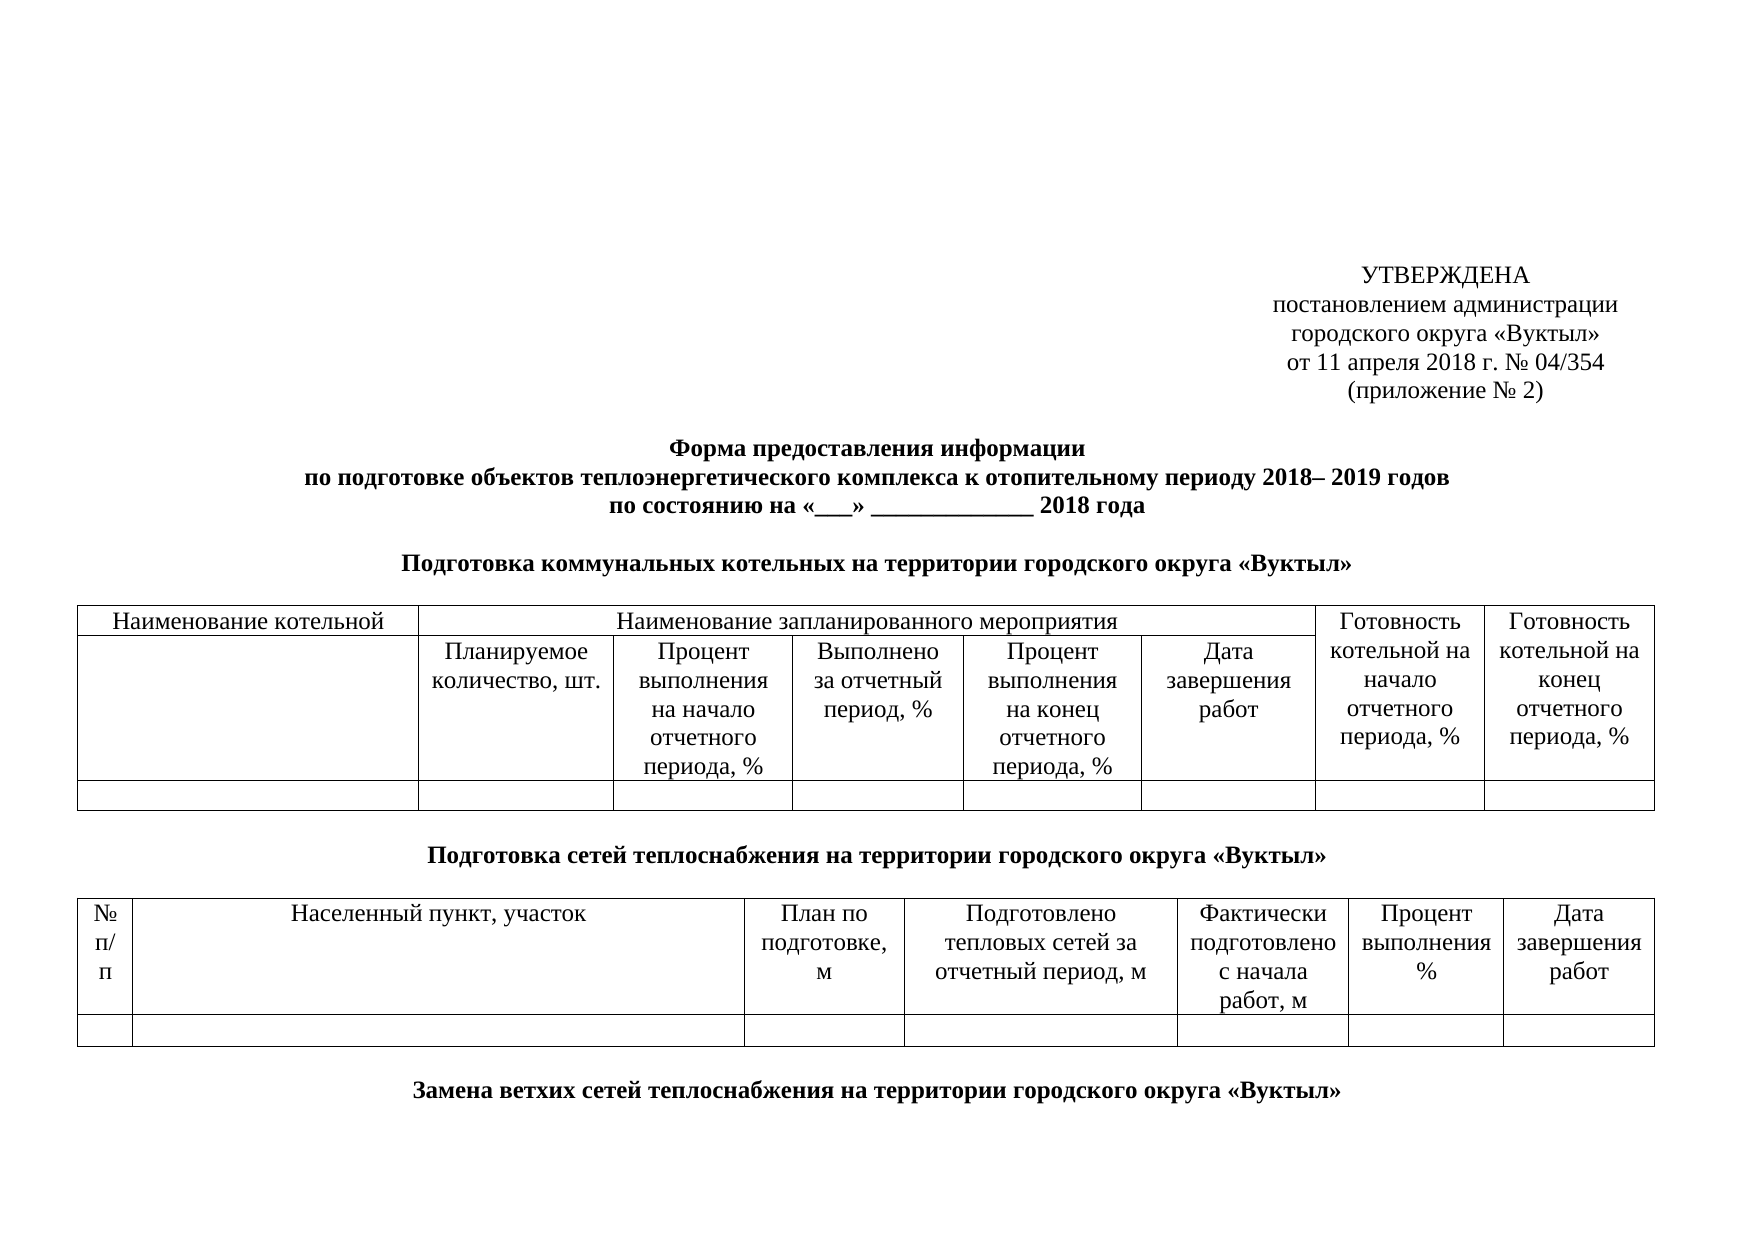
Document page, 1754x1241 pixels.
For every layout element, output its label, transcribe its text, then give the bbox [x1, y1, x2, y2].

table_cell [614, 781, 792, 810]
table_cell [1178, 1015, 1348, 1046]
text от 11 апреля 2018 г. № 04/354 [1226, 347, 1665, 375]
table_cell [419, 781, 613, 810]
text по подготовке объектов теплоэнергетического комплекса к отопительному периоду 2018– 2019 годов [89, 462, 1666, 490]
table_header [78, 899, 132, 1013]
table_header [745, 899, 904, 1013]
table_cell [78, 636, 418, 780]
text постановлением администрации [1226, 289, 1665, 318]
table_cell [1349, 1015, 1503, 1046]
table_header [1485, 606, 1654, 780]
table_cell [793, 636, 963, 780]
text Форма предоставления информации [89, 433, 1666, 462]
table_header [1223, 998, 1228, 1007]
text Подготовка сетей теплоснабжения на территории городского округа «Вуктыл» [89, 840, 1666, 869]
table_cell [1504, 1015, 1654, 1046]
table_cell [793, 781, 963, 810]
text Замена ветхих сетей теплоснабжения на территории городского округа «Вуктыл» [89, 1075, 1666, 1104]
text УТВЕРЖДЕНА [1226, 260, 1665, 289]
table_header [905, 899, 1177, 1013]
text (приложение № 2) [1226, 375, 1665, 404]
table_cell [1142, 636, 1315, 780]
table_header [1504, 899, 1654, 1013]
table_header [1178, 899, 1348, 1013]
text городского округа «Вуктыл» [1226, 318, 1665, 347]
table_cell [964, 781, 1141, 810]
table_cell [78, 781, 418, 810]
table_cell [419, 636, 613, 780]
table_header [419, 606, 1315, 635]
text Подготовка коммунальных котельных на территории городского округа «Вуктыл» [89, 548, 1666, 577]
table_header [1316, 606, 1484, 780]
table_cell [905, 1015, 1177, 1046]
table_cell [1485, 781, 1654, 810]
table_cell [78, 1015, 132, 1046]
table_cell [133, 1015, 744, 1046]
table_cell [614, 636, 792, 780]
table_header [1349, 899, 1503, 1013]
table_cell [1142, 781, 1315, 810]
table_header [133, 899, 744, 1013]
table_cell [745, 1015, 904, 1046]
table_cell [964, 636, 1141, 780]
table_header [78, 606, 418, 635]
text по состоянию на «___» _____________ 2018 года [89, 490, 1666, 519]
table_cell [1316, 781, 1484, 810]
